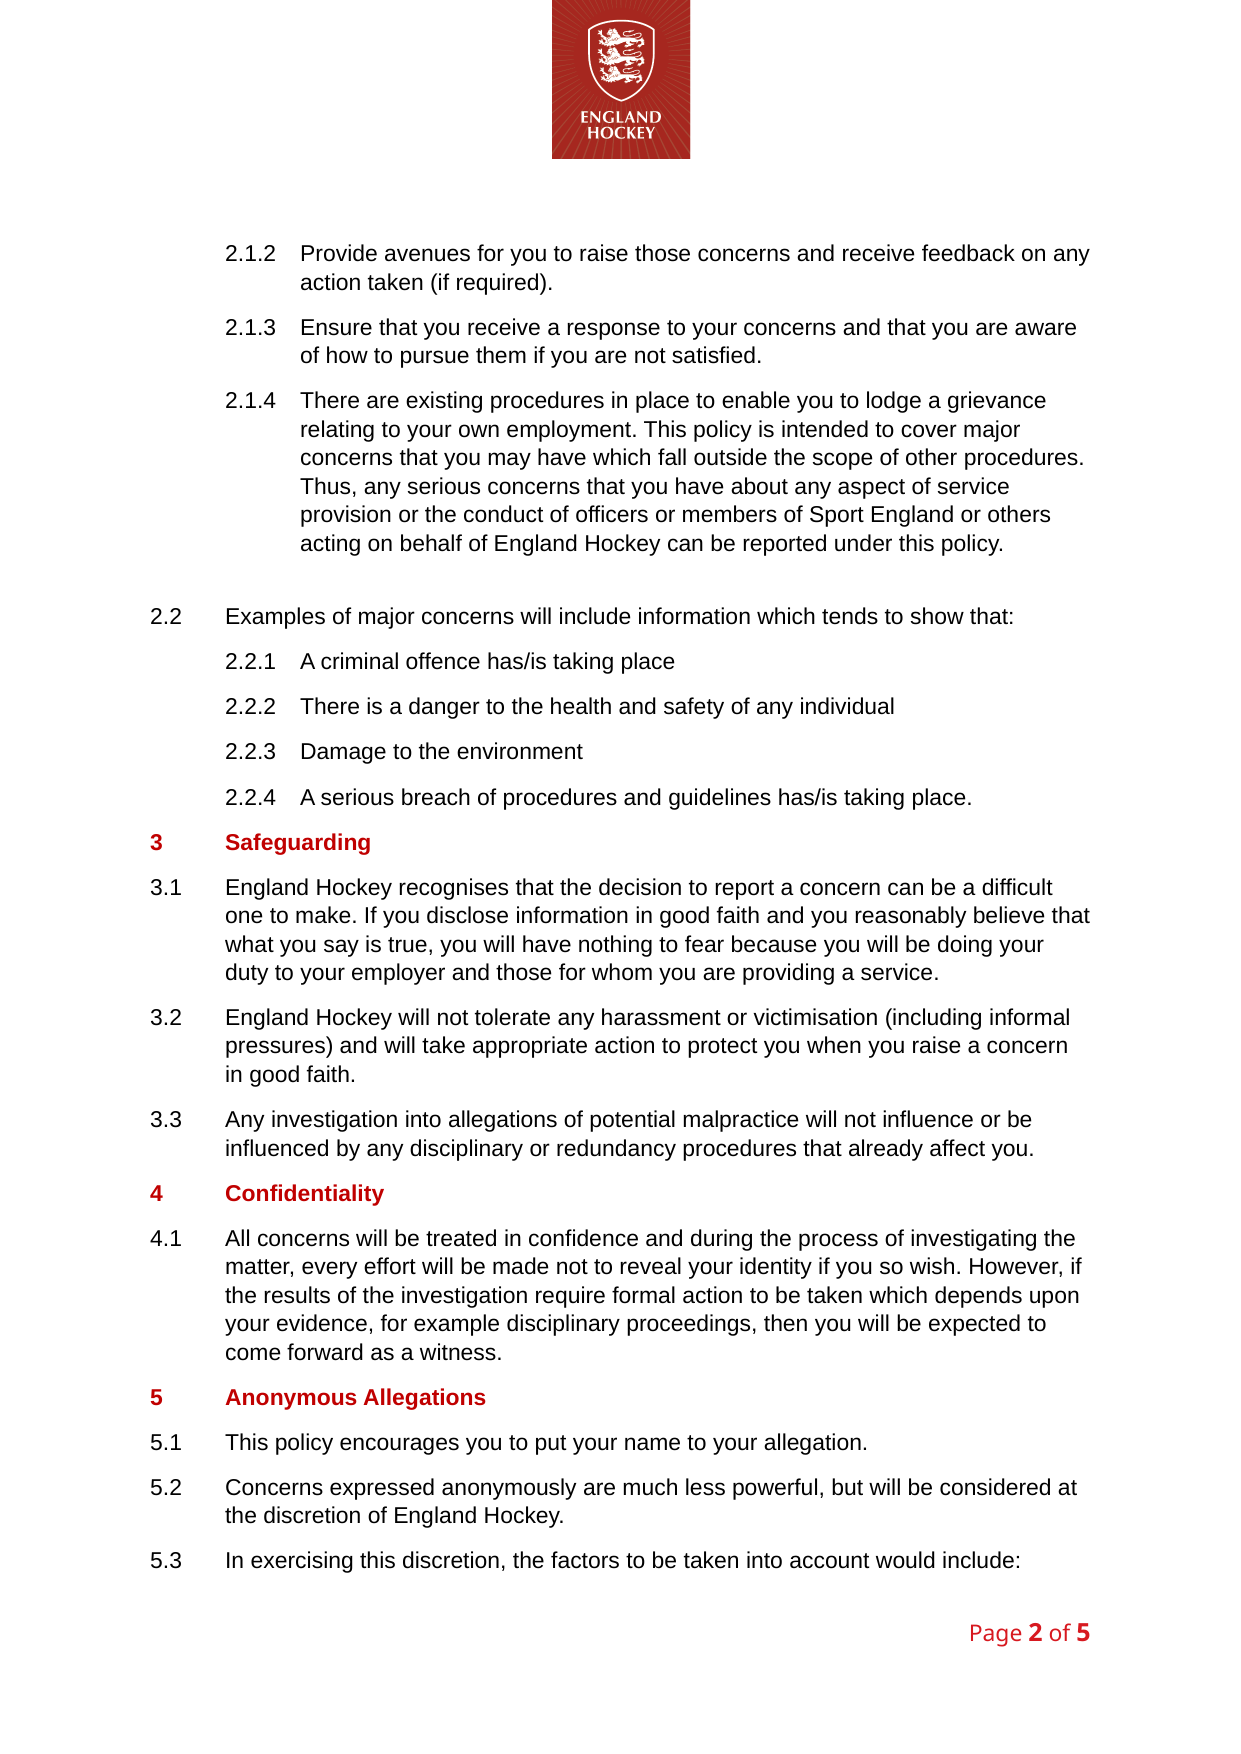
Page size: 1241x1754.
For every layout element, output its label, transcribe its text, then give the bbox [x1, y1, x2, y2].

text 5 Anonymous Allegations [150, 1383, 1090, 1410]
picture [0, 0, 1241, 172]
text 2.1.4 There are existing procedures in place to enable you to lodge a grievance relating to your own employment. This policy is intended to cover major concerns that you may have which fall outside the scope of other procedures. Thus, any serious concerns that you have about any aspect of service provision or the conduct of officers or members of Sport England or others acting on behalf of England Hockey can be reported under this policy. [150, 387, 1090, 584]
text 4.1 All concerns will be treated in confidence and during the process of investigating the matter, every effort will be made not to reveal your identity if you so wish. However, if the results of the investigation require formal action to be taken which depends upon your evidence, for example disciplinary proceedings, then you will be expected to come forward as a witness. [150, 1225, 1090, 1365]
text 5.3 In exercising this discretion, the factors to be taken into account would include: [150, 1547, 1090, 1574]
text 2.2.4 A serious breach of procedures and guidelines has/is taking place. [150, 783, 1090, 810]
text 5.2 Concerns expressed anonymously are much less powerful, but will be considered at the discretion of England Hockey. [150, 1474, 1090, 1528]
text 2.2.3 Damage to the environment [150, 738, 1090, 765]
text 2.2.2 There is a danger to the health and safety of any individual [150, 693, 1090, 719]
text 3.1 England Hockey recognises that the decision to report a concern can be a difficult one to make. If you disclose information in good faith and you reasonably believe that what you say is true, you will have nothing to fear because you will be doing your duty to your employer and those for whom you are providing a service. [150, 874, 1090, 985]
text 3 Safeguarding [150, 828, 1090, 855]
text 2.2.1 A criminal offence has/is taking place [150, 648, 1090, 674]
text 2.1.2 Provide avenues for you to raise those concerns and receive feedback on any action taken (if required). [150, 240, 1090, 295]
text 5.1 This policy encourages you to put your name to your allegation. [150, 1429, 1090, 1455]
text 2.1.3 Ensure that you receive a response to your concerns and that you are aware of how to pursue them if you are not satisfied. [150, 314, 1090, 368]
text 4 Confidentiality [150, 1179, 1090, 1206]
text 3.3 Any investigation into allegations of potential malpractice will not influence or be influenced by any disciplinary or redundancy procedures that already affect you. [150, 1106, 1090, 1161]
text 2.2 Examples of major concerns will include information which tends to show that: [150, 603, 1090, 629]
text 3.2 England Hockey will not tolerate any harassment or victimisation (including informal pressures) and will take appropriate action to protect you when you raise a concern in good faith. [150, 1004, 1090, 1087]
